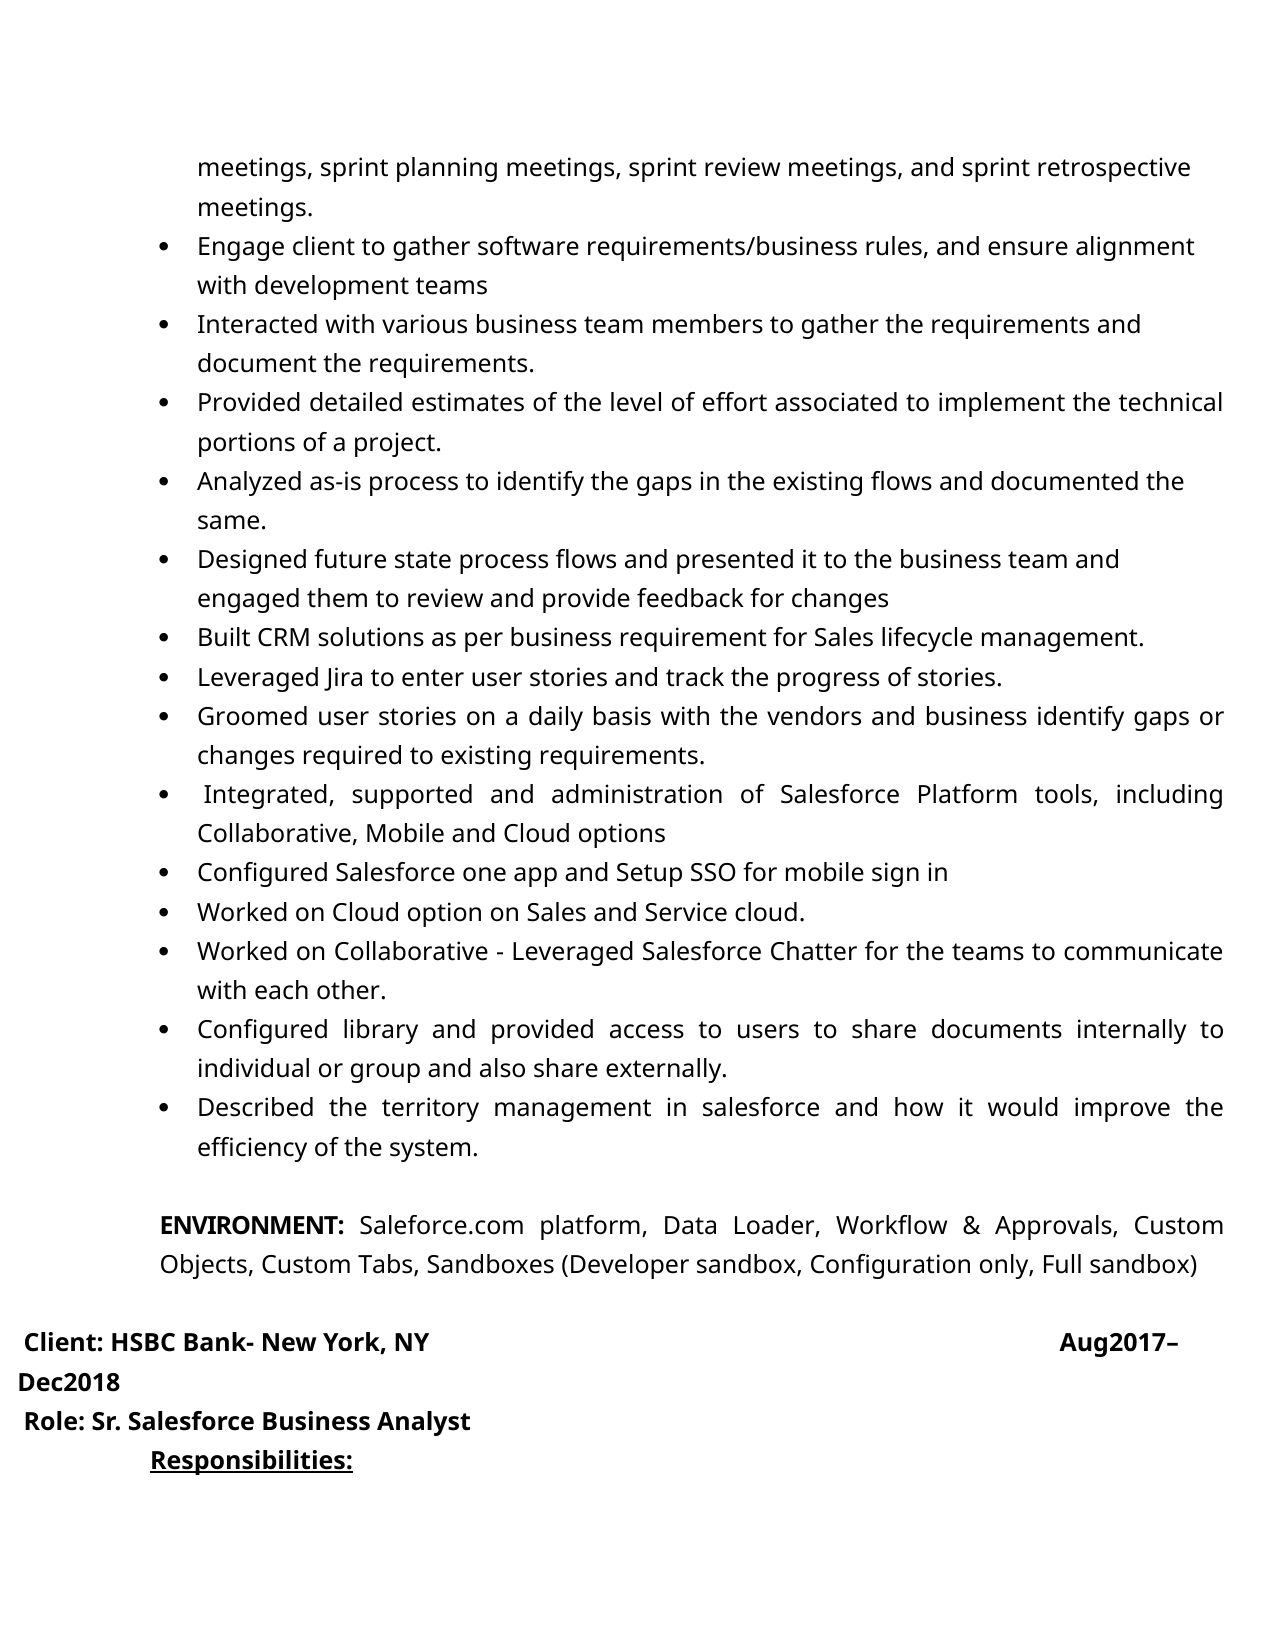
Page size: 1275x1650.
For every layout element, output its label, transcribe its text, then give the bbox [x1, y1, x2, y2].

list Leveraged Jira to enter user stories and track the progress of stories. [159, 659, 1226, 693]
list Worked on Collaborative - Leveraged Salesforce Chatter for the teams to communicate with each other. [159, 933, 1226, 1007]
list Provided detailed estimates of the level of effort associated to implement the technical portions of a project. [159, 385, 1226, 458]
text Client: HSBC Bank- New York, NY Aug2017– Dec2018 [17, 1325, 1272, 1398]
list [159, 150, 1226, 223]
list Analyzed as-is process to identify the gaps in the existing flows and documented the same. [159, 463, 1226, 537]
text Responsibilities: [150, 1442, 1226, 1477]
list Designed future state process flows and presented it to the business team and engaged them to review and provide feedback for changes [159, 542, 1226, 615]
list Interacted with various business team members to gather the requirements and document the requirements. [159, 307, 1226, 380]
list Worked on Cloud option on Sales and Service cloud. [159, 894, 1226, 928]
list Integrated, supported and administration of Salesforce Platform tools, including Collaborative, Mobile and Cloud options [159, 777, 1226, 850]
list Described the territory management in salesforce and how it would improve the efficiency of the system. [159, 1090, 1226, 1163]
list Engage client to gather software requirements/business rules, and ensure alignment with development teams [159, 228, 1226, 302]
list Groomed user stories on a daily basis with the vendors and business identify gaps or changes required to existing requirements. [159, 698, 1226, 772]
list Configured Salesforce one app and Setup SSO for mobile sign in [159, 855, 1226, 889]
list Built CRM solutions as per business requirement for Sales lifecycle management. [159, 620, 1226, 654]
list Configured library and provided access to users to share documents internally to individual or group and also share externally. [159, 1012, 1226, 1085]
text Role: Sr. Salesforce Business Analyst [17, 1403, 1226, 1437]
text Environment: Saleforce.com platform, Data Loader, Workflow & Approvals, Custom Objects, Custom Tabs, Sandboxes (Developer sandbox, Configuration only, Full sandbox) [159, 1207, 1226, 1281]
